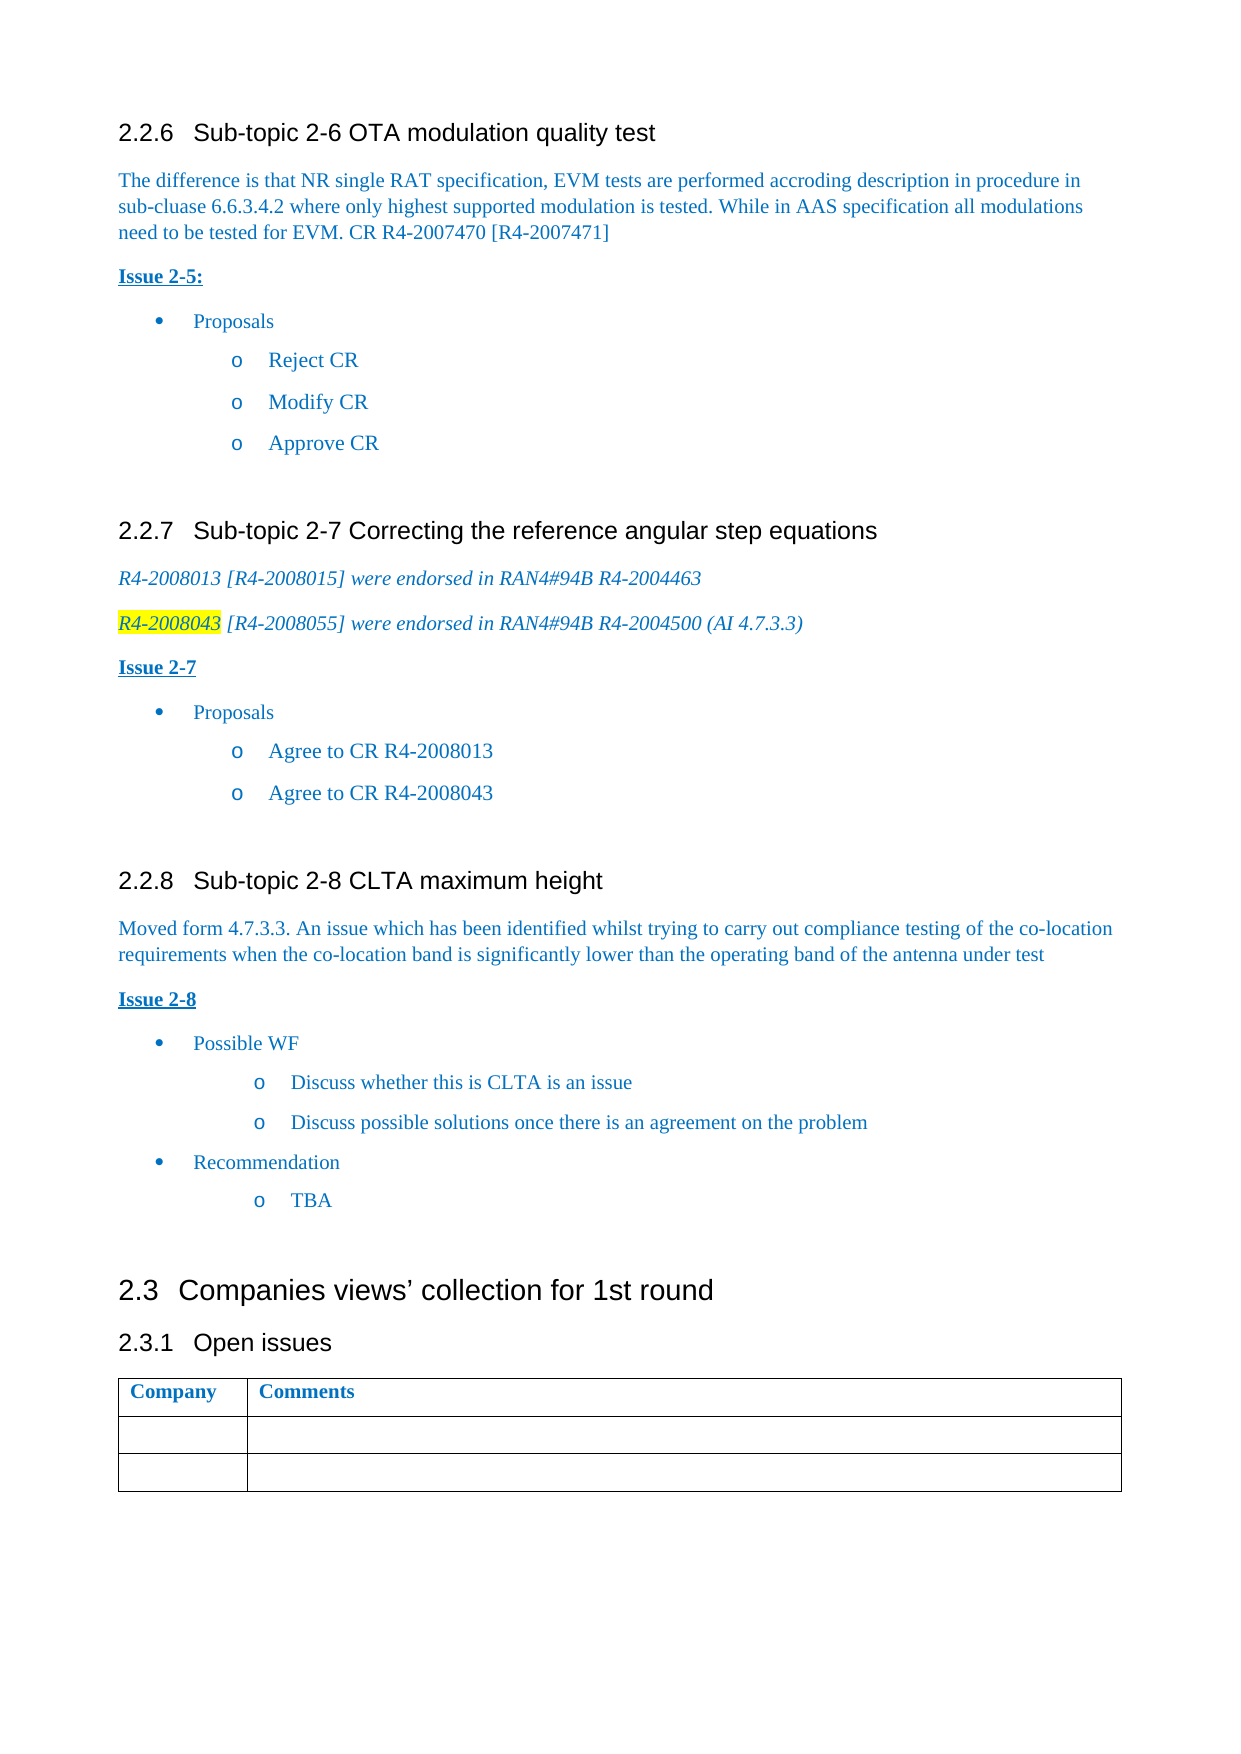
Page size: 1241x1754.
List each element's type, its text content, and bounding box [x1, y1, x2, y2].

subtitle Sub-topic 2-7 Correcting the reference angular step equations [118, 516, 1122, 545]
text Issue 2-8 [118, 986, 1122, 1011]
subtitle Open issues [118, 1328, 1122, 1357]
list Discuss whether this is CLTA is an issue [253, 1069, 1122, 1095]
text The difference is that NR single RAT specification, EVM tests are performed accroding description in procedure in sub-cluase 6.6.3.4.2 where only highest supported modulation is tested. While in AAS specification all modulations need to be tested for EVM. CR R4-2007470 [R4-2007471] [118, 168, 1122, 244]
list Modify CR [231, 389, 1122, 415]
list Recommendation [156, 1150, 1122, 1174]
text Moved form 4.7.3.3. An issue which has been identified whilst trying to carry out compliance testing of the co-location requirements when the co-location band is significantly lower than the operating band of the antenna under test [118, 916, 1122, 966]
text R4-2008013 [R4-2008015] were endorsed in RAN4#94B R4-2004463 [118, 566, 1122, 590]
text Issue 2-7 [118, 655, 1122, 679]
list Proposals [156, 309, 1122, 333]
list Discuss possible solutions once there is an agreement on the problem [253, 1110, 1122, 1136]
table_header Company [119, 1379, 247, 1416]
text Issue 2-5: [118, 264, 1122, 288]
table_cell [248, 1454, 1121, 1491]
subtitle Sub-topic 2-8 CLTA maximum height [118, 866, 1122, 895]
list Approve CR [231, 430, 1122, 457]
list Proposals [156, 700, 1122, 724]
table_header Comments [248, 1379, 1121, 1416]
list Agree to CR R4-2008013 [231, 738, 1122, 765]
list Possible WF [156, 1031, 1122, 1055]
table_cell [119, 1417, 247, 1453]
text R4-2008043 [R4-2008055] were endorsed in RAN4#94B R4-2004500 (AI 4.7.3.3) [221, 610, 1122, 634]
list TBA [253, 1188, 1122, 1214]
table_cell [248, 1417, 1121, 1453]
list Agree to CR R4-2008043 [231, 780, 1122, 807]
subtitle Sub-topic 2-6 OTA modulation quality test [118, 118, 1122, 147]
list Reject CR [231, 347, 1122, 374]
table_cell [119, 1454, 247, 1491]
subtitle Companies views’ collection for 1st round [118, 1273, 1122, 1307]
